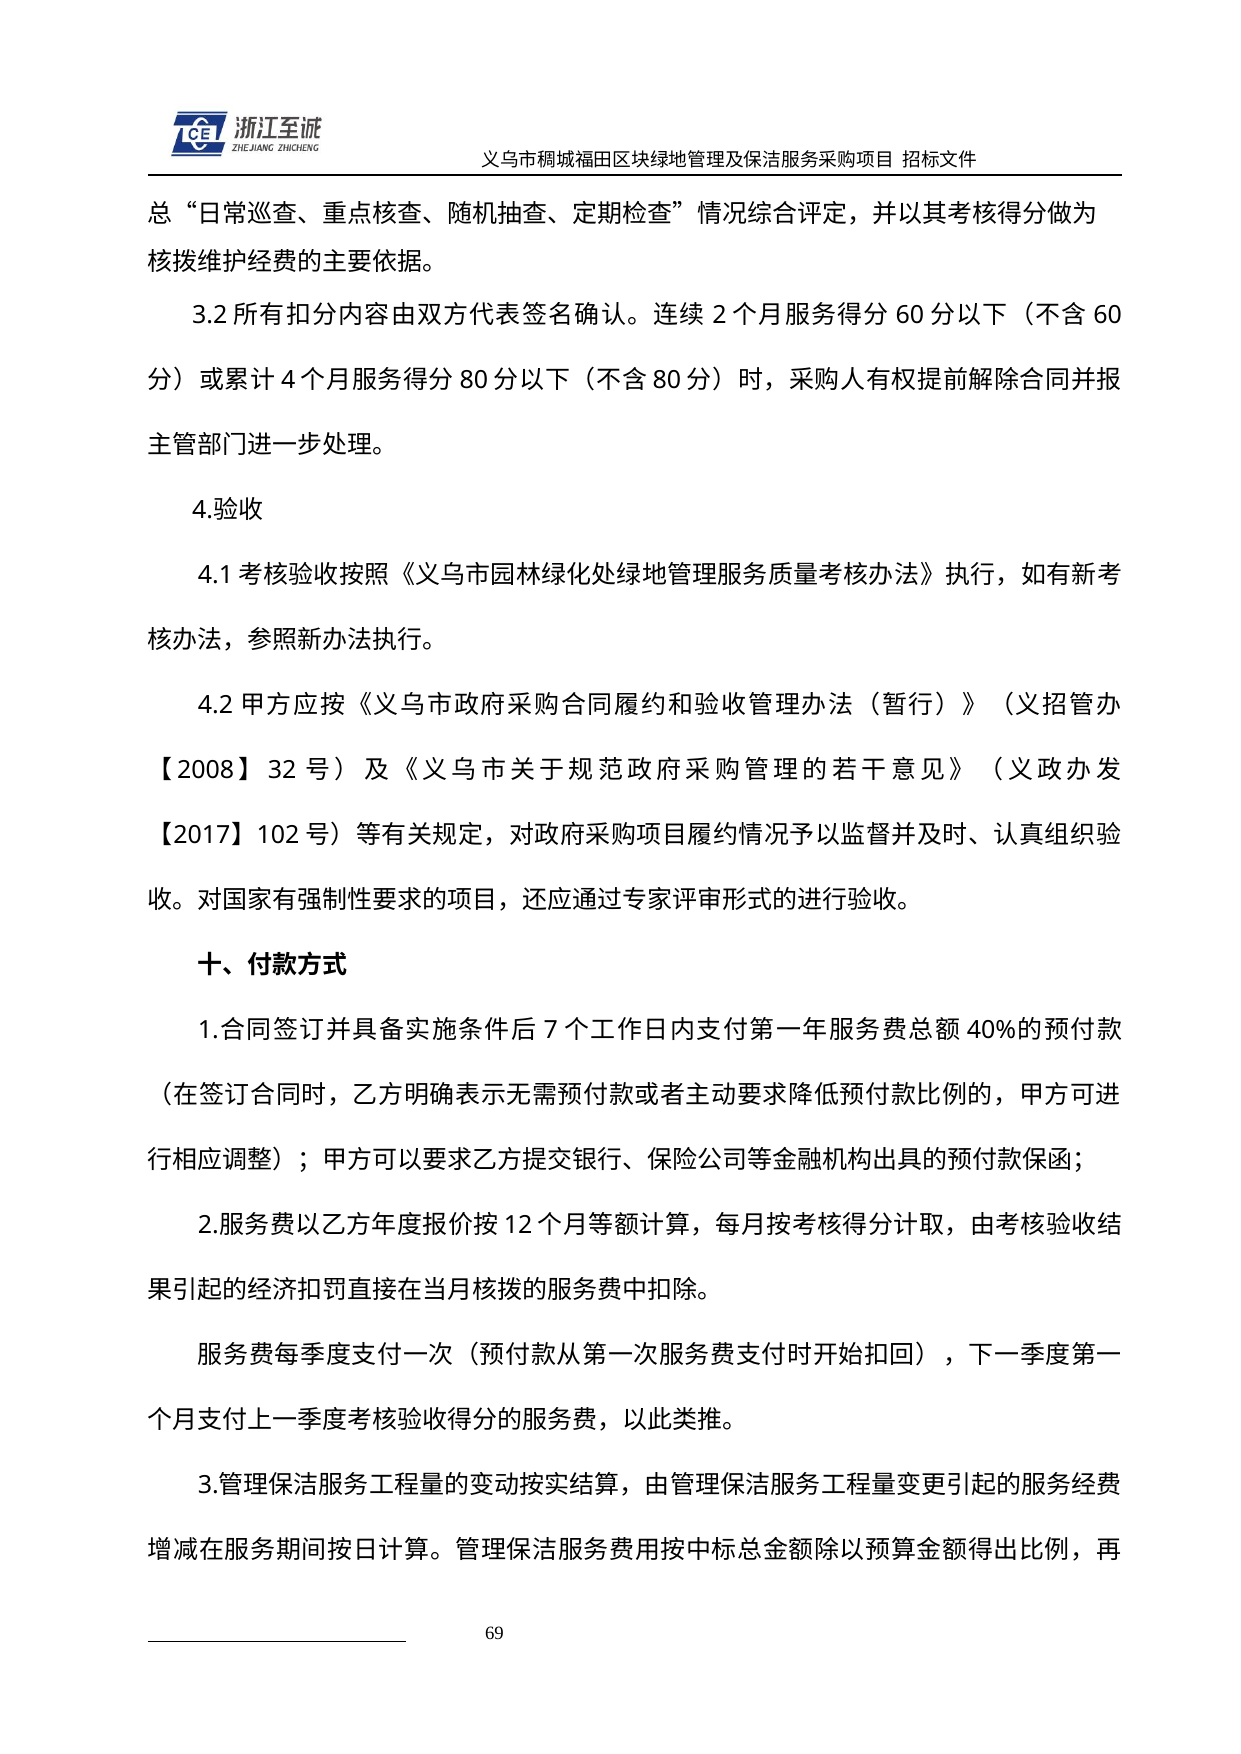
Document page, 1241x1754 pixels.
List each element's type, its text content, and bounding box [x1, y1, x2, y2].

text 十、付款方式 [148, 930, 1122, 995]
text 4.1考核验收按照《义乌市园林绿化处绿地管理服务质量考核办法》执行，如有新考核办法，参照新办法执行。 [148, 540, 1122, 670]
text 1.合同签订并具备实施条件后7个工作日内支付第一年服务费总额40%的预付款（在签订合同时，乙方明确表示无需预付款或者主动要求降低预付款比例的，甲方可进行相应调整）；甲方可以要求乙方提交银行、保险公司等金融机构出具的预付款保函； [148, 995, 1122, 1190]
picture [147, 88, 345, 167]
text 4.验收 [148, 475, 1122, 540]
text 2.服务费以乙方年度报价按12个月等额计算，每月按考核得分计取，由考核验收结果引起的经济扣罚直接在当月核拨的服务费中扣除。 [148, 1190, 1122, 1320]
text 3.管理保洁服务工程量的变动按实结算，由管理保洁服务工程量变更引起的服务经费增减在服务期间按日计算。管理保洁服务费用按中标总金额除以预算金额得出比例，再根据预算价的计算规则同比例计算出各变更项的金额计算。 [148, 1450, 1122, 1580]
text 3.2所有扣分内容由双方代表签名确认。连续2个月服务得分60分以下（不含60分）或累计4个月服务得分80分以下（不含80分）时，采购人有权提前解除合同并报主管部门进一步处理。 [148, 280, 1122, 475]
text 服务费每季度支付一次（预付款从第一次服务费支付时开始扣回），下一季度第一个月支付上一季度考核验收得分的服务费，以此类推。 [148, 1320, 1122, 1450]
text 4.2甲方应按《义乌市政府采购合同履约和验收管理办法（暂行）》（义招管办【2008】32号）及《义乌市关于规范政府采购管理的若干意见》（义政办发【2017】102号）等有关规定，对政府采购项目履约情况予以监督并及时、认真组织验收。对国家有强制性要求的项目，还应通过专家评审形式的进行验收。 [148, 670, 1122, 930]
